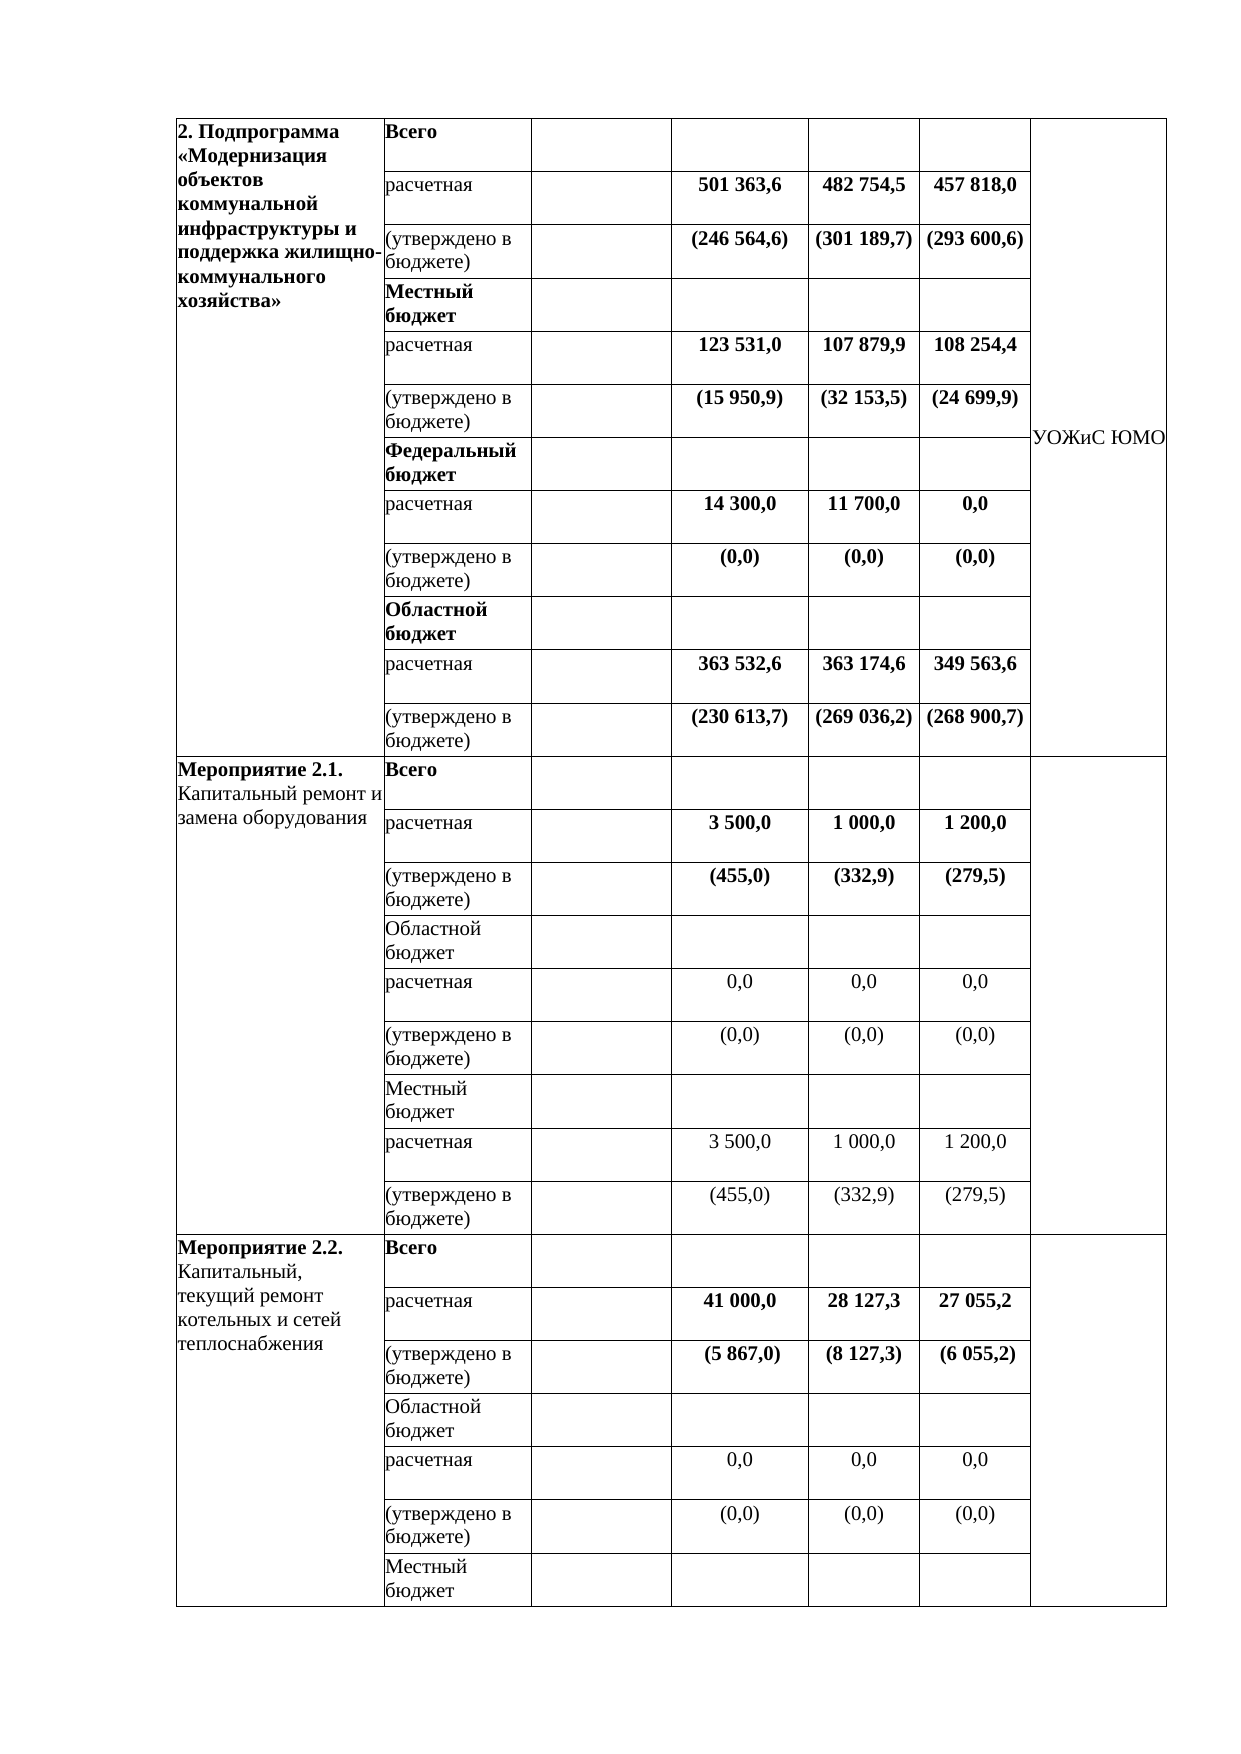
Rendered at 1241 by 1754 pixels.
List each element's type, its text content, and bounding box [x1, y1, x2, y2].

table_cell (279,5) [920, 1182, 1030, 1234]
table_cell расчетная [385, 332, 531, 384]
table_cell [809, 438, 919, 490]
table_cell [920, 1394, 1030, 1446]
table_cell [809, 279, 919, 331]
table_cell [920, 1075, 1030, 1127]
table_cell [532, 650, 671, 702]
table_cell [1031, 1235, 1166, 1606]
table_cell расчетная [385, 491, 531, 543]
table_cell (утверждено в бюджете) [385, 385, 531, 437]
table_cell [1031, 757, 1166, 1234]
table_cell [532, 119, 671, 171]
table_cell 1 200,0 [920, 810, 1030, 862]
table_cell (268 900,7) [920, 704, 1030, 756]
table_cell Областной бюджет [385, 1394, 531, 1446]
table_cell расчетная [385, 172, 531, 224]
table_cell 0,0 [672, 969, 808, 1021]
table_cell 3 500,0 [672, 810, 808, 862]
table_cell (332,9) [809, 1182, 919, 1234]
table_cell (32 153,5) [809, 385, 919, 437]
table_cell (301 189,7) [809, 225, 919, 277]
table_cell (утверждено в бюджете) [385, 1500, 531, 1552]
table_cell 3 500,0 [672, 1129, 808, 1181]
table_cell [920, 1554, 1030, 1606]
table_cell (0,0) [920, 1500, 1030, 1552]
table_cell (утверждено в бюджете) [385, 1182, 531, 1234]
table_cell 123 531,0 [672, 332, 808, 384]
table_cell [672, 1554, 808, 1606]
table_cell 0,0 [920, 969, 1030, 1021]
table_cell Местный бюджет [385, 1554, 531, 1606]
table_cell 0,0 [809, 1447, 919, 1499]
table_cell [532, 704, 671, 756]
table_cell [809, 119, 919, 171]
table_cell [532, 1341, 671, 1393]
table_cell расчетная [385, 1129, 531, 1181]
table_cell 14 300,0 [672, 491, 808, 543]
table_cell (утверждено в бюджете) [385, 1341, 531, 1393]
table_cell расчетная [385, 1288, 531, 1340]
table_cell Областной бюджет [385, 916, 531, 968]
table_cell (утверждено в бюджете) [385, 704, 531, 756]
table_cell [532, 279, 671, 331]
table_cell (0,0) [672, 1022, 808, 1074]
table_cell 1 200,0 [920, 1129, 1030, 1181]
table_cell Мероприятие 2.2. Капитальный, текущий ремонт котельных и сетей теплоснабжения [177, 1235, 384, 1606]
table_cell [920, 279, 1030, 331]
table_cell 0,0 [809, 969, 919, 1021]
table_cell [532, 1500, 671, 1552]
table_cell 501 363,6 [672, 172, 808, 224]
table_cell Всего [385, 119, 531, 171]
table_cell 11 700,0 [809, 491, 919, 543]
table_cell 349 563,6 [920, 650, 1030, 702]
table_cell [532, 438, 671, 490]
table_cell [809, 916, 919, 968]
table_cell 0,0 [920, 491, 1030, 543]
table_cell (утверждено в бюджете) [385, 544, 531, 596]
table_cell Всего [385, 757, 531, 809]
table_cell [672, 1394, 808, 1446]
table_cell (5 867,0) [672, 1341, 808, 1393]
table_cell [532, 969, 671, 1021]
table_cell (24 699,9) [920, 385, 1030, 437]
table_cell (0,0) [809, 1500, 919, 1552]
table_cell (455,0) [672, 1182, 808, 1234]
table_cell [532, 1447, 671, 1499]
table_cell 2. Подпрограмма «Модернизация объектов коммунальной инфраструктуры и поддержка жилищно-коммунального хозяйства» [177, 119, 384, 756]
table_cell (230 613,7) [672, 704, 808, 756]
table_cell [920, 757, 1030, 809]
table_cell расчетная [385, 650, 531, 702]
table_cell [672, 757, 808, 809]
table_cell [532, 172, 671, 224]
table_cell [532, 1129, 671, 1181]
table_cell 482 754,5 [809, 172, 919, 224]
table_cell расчетная [385, 1447, 531, 1499]
table_cell расчетная [385, 969, 531, 1021]
table_cell [532, 1394, 671, 1446]
table_cell Мероприятие 2.1. Капитальный ремонт и замена оборудования [177, 757, 384, 1234]
table_cell [532, 1182, 671, 1234]
table_cell Местный бюджет [385, 1075, 531, 1127]
table_cell (утверждено в бюджете) [385, 863, 531, 915]
table_cell [532, 491, 671, 543]
table_cell (293 600,6) [920, 225, 1030, 277]
table_cell (0,0) [809, 544, 919, 596]
table_cell УОЖиС ЮМО [1031, 119, 1166, 756]
table_cell 363 174,6 [809, 650, 919, 702]
table_cell [809, 757, 919, 809]
table_cell (0,0) [672, 1500, 808, 1552]
table_cell 28 127,3 [809, 1288, 919, 1340]
table_cell [672, 119, 808, 171]
table_cell Федеральный бюджет [385, 438, 531, 490]
table_cell 1 000,0 [809, 1129, 919, 1181]
table_cell Всего [385, 1235, 531, 1287]
table_cell [532, 863, 671, 915]
table_cell (8 127,3) [809, 1341, 919, 1393]
table_cell [532, 810, 671, 862]
table_cell 27 055,2 [920, 1288, 1030, 1340]
table_cell [532, 332, 671, 384]
table_cell [532, 1022, 671, 1074]
table_cell [532, 1554, 671, 1606]
table_cell (0,0) [809, 1022, 919, 1074]
table_cell [672, 1075, 808, 1127]
table_cell Местный бюджет [385, 279, 531, 331]
table_cell [532, 1075, 671, 1127]
table_cell [532, 544, 671, 596]
table_cell [672, 597, 808, 649]
table_cell [532, 597, 671, 649]
table_cell [532, 916, 671, 968]
table_cell 0,0 [672, 1447, 808, 1499]
table_cell [920, 916, 1030, 968]
table_cell 1 000,0 [809, 810, 919, 862]
table_cell (455,0) [672, 863, 808, 915]
table_cell расчетная [385, 810, 531, 862]
table_cell 108 254,4 [920, 332, 1030, 384]
table_cell [672, 916, 808, 968]
table_cell [672, 438, 808, 490]
table_cell 457 818,0 [920, 172, 1030, 224]
table_cell [809, 1075, 919, 1127]
table_cell (246 564,6) [672, 225, 808, 277]
table_cell [920, 438, 1030, 490]
table_cell [672, 1235, 808, 1287]
table_cell [809, 597, 919, 649]
table_cell [920, 119, 1030, 171]
table_cell (0,0) [672, 544, 808, 596]
table_cell (332,9) [809, 863, 919, 915]
table_cell (утверждено в бюджете) [385, 1022, 531, 1074]
table_cell (279,5) [920, 863, 1030, 915]
table_cell (утверждено в бюджете) [385, 225, 531, 277]
table_cell [920, 1235, 1030, 1287]
table_cell [532, 225, 671, 277]
table_cell 107 879,9 [809, 332, 919, 384]
table_cell (269 036,2) [809, 704, 919, 756]
table_cell Областной бюджет [385, 597, 531, 649]
table_cell [809, 1554, 919, 1606]
table_cell (6 055,2) [920, 1341, 1030, 1393]
table_cell [532, 1288, 671, 1340]
table_cell (0,0) [920, 544, 1030, 596]
table_cell (0,0) [920, 1022, 1030, 1074]
table_cell [532, 385, 671, 437]
table_cell 0,0 [920, 1447, 1030, 1499]
table_cell [809, 1394, 919, 1446]
table_cell [920, 597, 1030, 649]
table_cell [532, 757, 671, 809]
table_cell 363 532,6 [672, 650, 808, 702]
table_cell [809, 1235, 919, 1287]
table_cell 41 000,0 [672, 1288, 808, 1340]
table_cell (15 950,9) [672, 385, 808, 437]
table_cell [672, 279, 808, 331]
table_cell [532, 1235, 671, 1287]
